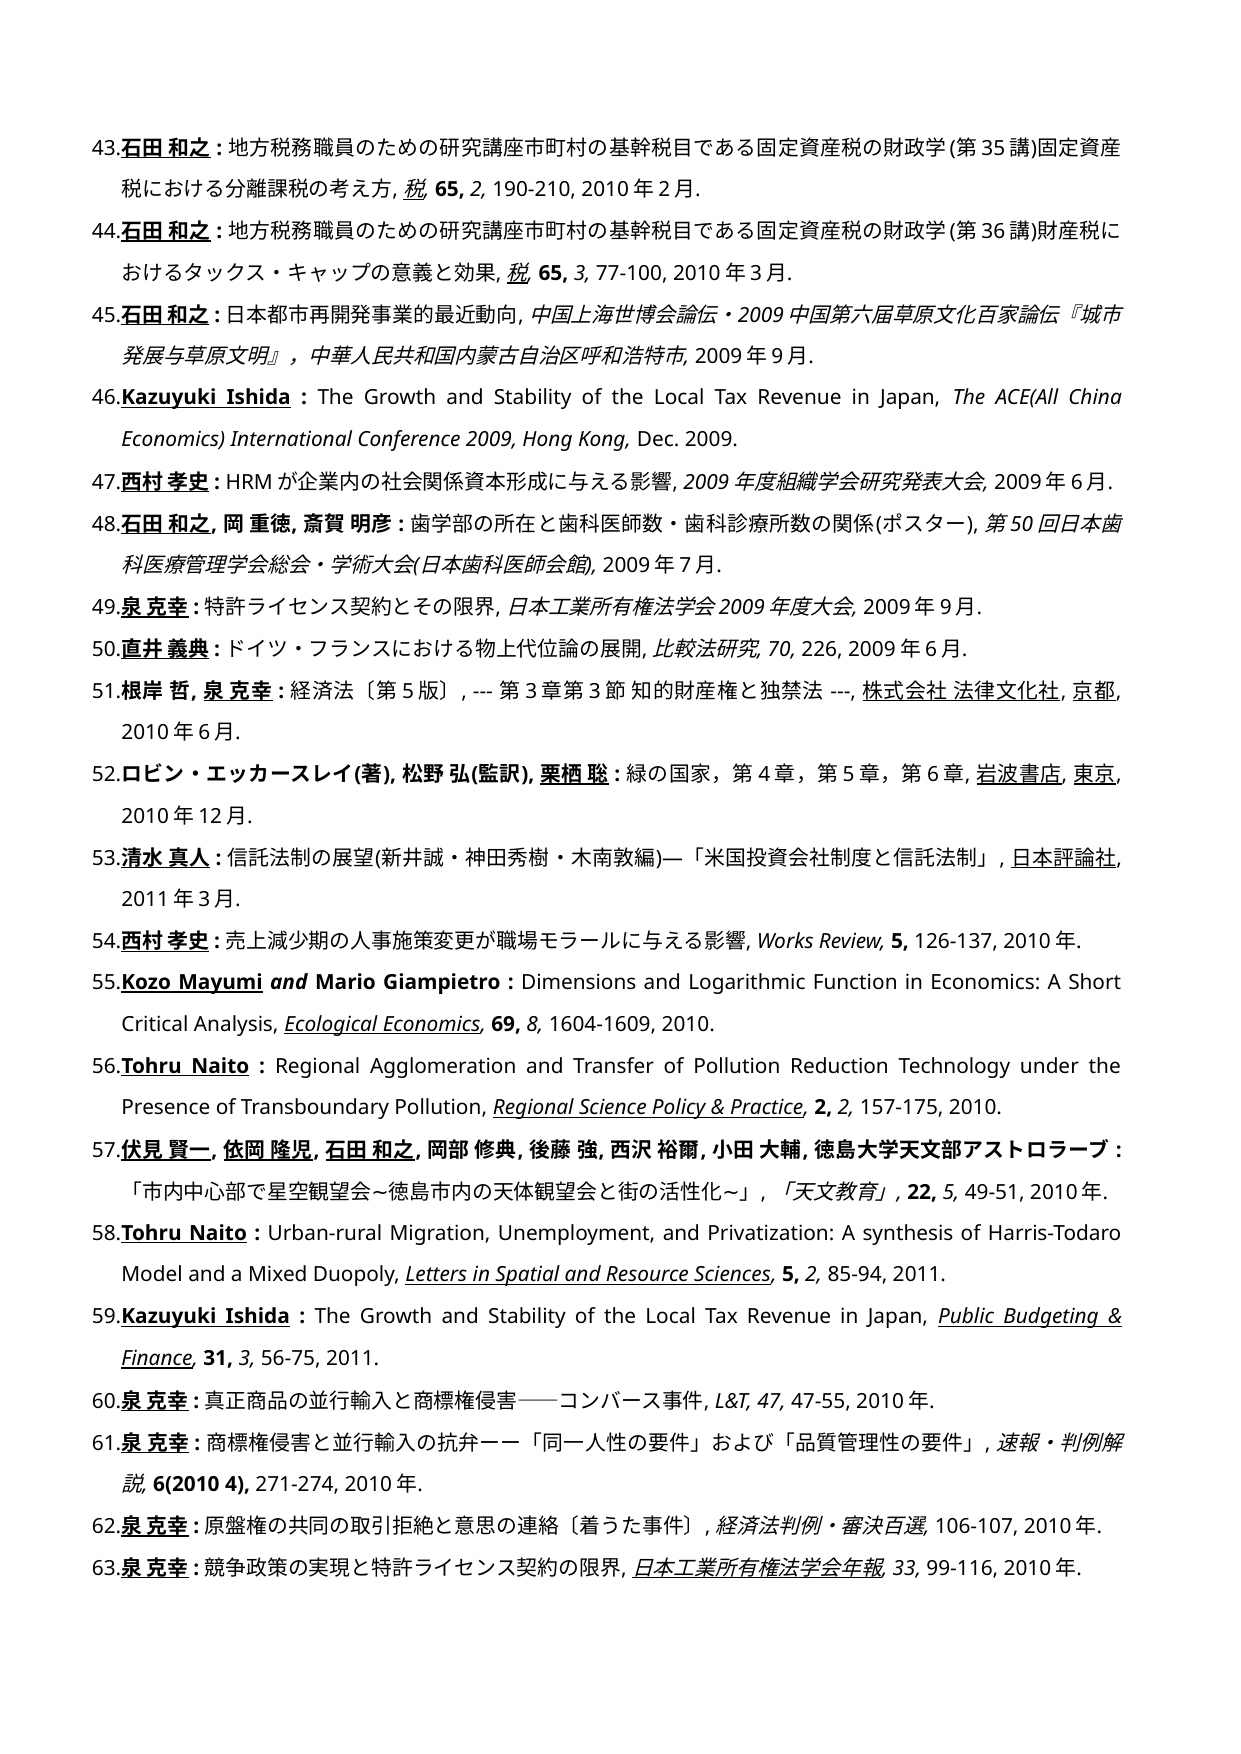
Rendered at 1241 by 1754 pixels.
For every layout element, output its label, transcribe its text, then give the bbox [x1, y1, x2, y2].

list 泉 克幸 : 原盤権の共同の取引拒絶と意思の連絡〔着うた事件〕, 経済法判例・審決百選, 106-107, 2010年. [92, 1503, 1122, 1545]
list Tohru Naito : Urban-rural Migration, Unemployment, and Privatization: A synthesis of Harris-Todaro Model and a Mixed Duopoly, Letters in Spatial and Resource Sciences, 5, 2, 85-94, 2011. [92, 1211, 1122, 1295]
list Tohru Naito : Regional Agglomeration and Transfer of Pollution Reduction Technology under the Presence of Transboundary Pollution, Regional Science Policy & Practice, 2, 2, 157-175, 2010. [92, 1044, 1122, 1128]
list 西村 孝史 : HRMが企業内の社会関係資本形成に与える影響, 2009年度組織学会研究発表大会, 2009年6月. [92, 459, 1122, 501]
list Kazuyuki Ishida : The Growth and Stability of the Local Tax Revenue in Japan, Public Budgeting & Finance, 31, 3, 56-75, 2011. [92, 1295, 1122, 1378]
list 石田 和之 : 地方税務職員のための研究講座市町村の基幹税目である固定資産税の財政学(第35講)固定資産税における分離課税の考え方, 税, 65, 2, 190-210, 2010年2月. [92, 125, 1122, 209]
list ロビン・エッカースレイ(著), 松野 弘(監訳), 栗栖 聡 : 緑の国家，第4章，第5章，第6章, 岩波書店, 東京, 2010年12月. [92, 752, 1122, 835]
list 石田 和之 : 日本都市再開発事業的最近動向, 中国上海世博会論伝・2009中国第六届草原文化百家論伝『城市発展与草原文明』，中華人民共和国内蒙古自治区呼和浩特市, 2009年9月. [92, 292, 1122, 376]
list 石田 和之 : 地方税務職員のための研究講座市町村の基幹税目である固定資産税の財政学(第36講)財産税におけるタックス・キャップの意義と効果, 税, 65, 3, 77-100, 2010年3月. [92, 209, 1122, 292]
list 伏見 賢一, 依岡 隆児, 石田 和之, 岡部 修典, 後藤 強, 西沢 裕爾, 小田 大輔, 徳島大学天文部アストロラーブ : 「市内中心部で星空観望会∼徳島市内の天体観望会と街の活性化∼」, 「天文教育」, 22, 5, 49-51, 2010年. [92, 1128, 1122, 1211]
list 清水 真人 : 信託法制の展望(新井誠・神田秀樹・木南敦編)―「米国投資会社制度と信託法制」, 日本評論社, 2011年3月. [92, 835, 1122, 919]
list 石田 和之, 岡 重徳, 斎賀 明彦 : 歯学部の所在と歯科医師数・歯科診療所数の関係(ポスター), 第50回日本歯科医療管理学会総会・学術大会(日本歯科医師会館), 2009年7月. [92, 501, 1122, 584]
list 泉 克幸 : 商標権侵害と並行輸入の抗弁ーー「同一人性の要件」および「品質管理性の要件」, 速報・判例解説, 6(2010 4), 271-274, 2010年. [92, 1420, 1122, 1503]
list Kozo Mayumi and Mario Giampietro : Dimensions and Logarithmic Function in Economics: A Short Critical Analysis, Ecological Economics, 69, 8, 1604-1609, 2010. [92, 961, 1122, 1044]
list Kazuyuki Ishida : The Growth and Stability of the Local Tax Revenue in Japan, The ACE(All China Economics) International Conference 2009, Hong Kong, Dec. 2009. [92, 376, 1122, 459]
list 泉 克幸 : 競争政策の実現と特許ライセンス契約の限界, 日本工業所有権法学会年報, 33, 99-116, 2010年. [92, 1545, 1122, 1587]
list 根岸 哲, 泉 克幸 : 経済法〔第5版〕, --- 第3章第3節 知的財産権と独禁法 ---, 株式会社 法律文化社, 京都, 2010年6月. [92, 668, 1122, 752]
list 泉 克幸 : 真正商品の並行輸入と商標権侵害――コンバース事件, L&T, 47, 47-55, 2010年. [92, 1378, 1122, 1420]
list 直井 義典 : ドイツ・フランスにおける物上代位論の展開, 比較法研究, 70, 226, 2009年6月. [92, 626, 1122, 668]
list 西村 孝史 : 売上減少期の人事施策変更が職場モラールに与える影響, Works Review, 5, 126-137, 2010年. [92, 919, 1122, 961]
list 泉 克幸 : 特許ライセンス契約とその限界, 日本工業所有権法学会2009年度大会, 2009年9月. [92, 584, 1122, 626]
